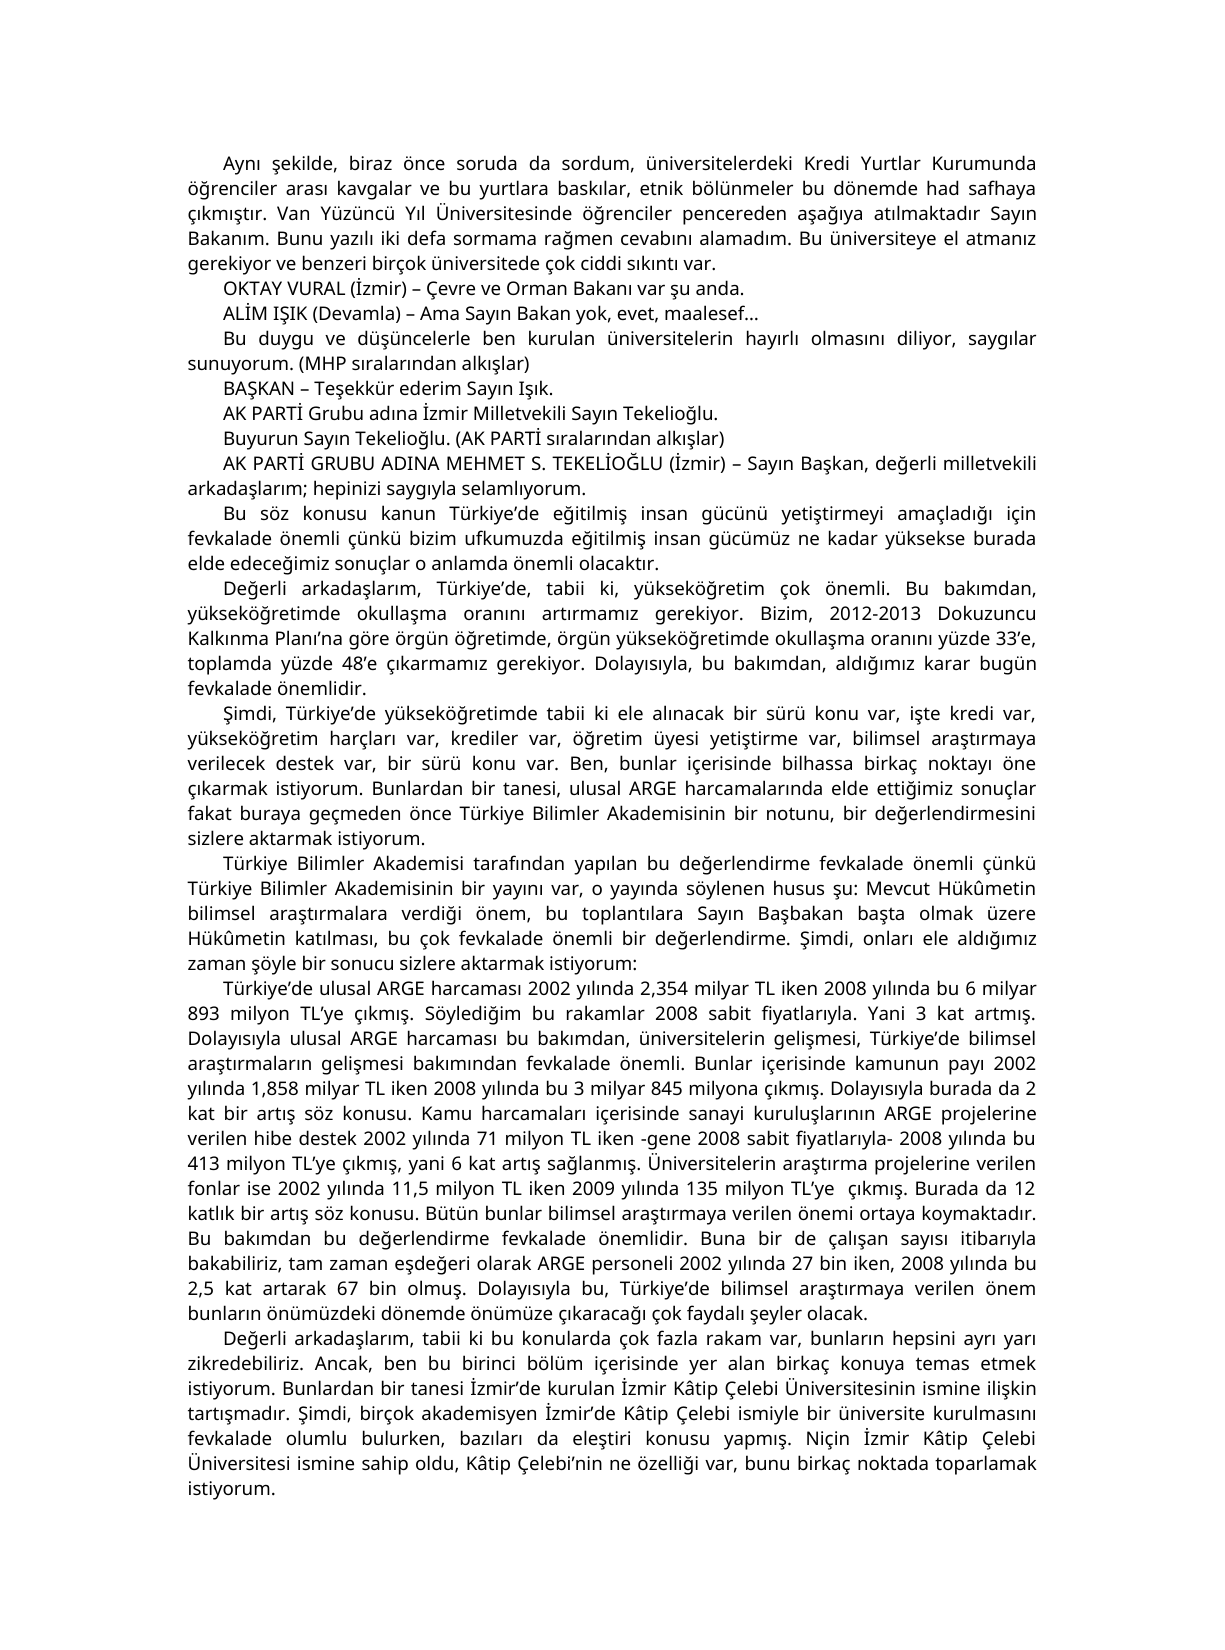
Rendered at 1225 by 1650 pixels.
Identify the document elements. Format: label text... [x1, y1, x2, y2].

text Türkiye’de ulusal ARGE harcaması 2002 yılında 2,354 milyar TL iken 2008 yılında bu 6 milyar 893 milyon TL’ye çıkmış. Söylediğim bu rakamlar 2008 sabit fiyatlarıyla. Yani 3 kat artmış. Dolayısıyla ulusal ARGE harcaması bu bakımdan, üniversitelerin gelişmesi, Türkiye’de bilimsel araştırmaların gelişmesi bakımından fevkalade önemli. Bunlar içerisinde kamunun payı 2002 yılında 1,858 milyar TL iken 2008 yılında bu 3 milyar 845 milyona çıkmış. Dolayısıyla burada da 2 kat bir artış söz konusu. Kamu harcamaları içerisinde sanayi kuruluşlarının ARGE projelerine verilen hibe destek 2002 yılında 71 milyon TL iken -gene 2008 sabit fiyatlarıyla- 2008 yılında bu 413 milyon TL’ye çıkmış, yani 6 kat artış sağlanmış. Üniversitelerin araştırma projelerine verilen fonlar ise 2002 yılında 11,5 milyon TL iken 2009 yılında 135 milyon TL’ye çıkmış. Burada da 12 katlık bir artış söz konusu. Bütün bunlar bilimsel araştırmaya verilen önemi ortaya koymaktadır. Bu bakımdan bu değerlendirme fevkalade önemlidir. Buna bir de çalışan sayısı itibarıyla bakabiliriz, tam zaman eşdeğeri olarak ARGE personeli 2002 yılında 27 bin iken, 2008 yılında bu 2,5 kat artarak 67 bin olmuş. Dolayısıyla bu, Türkiye’de bilimsel araştırmaya verilen önem bunların önümüzdeki dönemde önümüze çıkaracağı çok faydalı şeyler olacak. [187, 975, 1037, 1325]
text AK PARTİ GRUBU ADINA MEHMET S. TEKELİOĞLU (İzmir) – Sayın Başkan, değerli milletvekili arkadaşlarım; hepinizi saygıyla selamlıyorum. [187, 450, 1037, 500]
text Şimdi, Türkiye’de yükseköğretimde tabii ki ele alınacak bir sürü konu var, işte kredi var, yükseköğretim harçları var, krediler var, öğretim üyesi yetiştirme var, bilimsel araştırmaya verilecek destek var, bir sürü konu var. Ben, bunlar içerisinde bilhassa birkaç noktayı öne çıkarmak istiyorum. Bunlardan bir tanesi, ulusal ARGE harcamalarında elde ettiğimiz sonuçlar fakat buraya geçmeden önce Türkiye Bilimler Akademisinin bir notunu, bir değerlendirmesini sizlere aktarmak istiyorum. [187, 700, 1037, 850]
text Bu duygu ve düşüncelerle ben kurulan üniversitelerin hayırlı olmasını diliyor, saygılar sunuyorum. (MHP sıralarından alkışlar) [187, 325, 1037, 375]
text Değerli arkadaşlarım, tabii ki bu konularda çok fazla rakam var, bunların hepsini ayrı yarı zikredebiliriz. Ancak, ben bu birinci bölüm içerisinde yer alan birkaç konuya temas etmek istiyorum. Bunlardan bir tanesi İzmir’de kurulan İzmir Kâtip Çelebi Üniversitesinin ismine ilişkin tartışmadır. Şimdi, birçok akademisyen İzmir’de Kâtip Çelebi ismiyle bir üniversite kurulmasını fevkalade olumlu bulurken, bazıları da eleştiri konusu yapmış. Niçin İzmir Kâtip Çelebi Üniversitesi ismine sahip oldu, Kâtip Çelebi’nin ne özelliği var, bunu birkaç noktada toparlamak istiyorum. [187, 1325, 1037, 1500]
text BAŞKAN – Teşekkür ederim Sayın Işık. [187, 375, 1037, 400]
text Aynı şekilde, biraz önce soruda da sordum, üniversitelerdeki Kredi Yurtlar Kurumunda öğrenciler arası kavgalar ve bu yurtlara baskılar, etnik bölünmeler bu dönemde had safhaya çıkmıştır. Van Yüzüncü Yıl Üniversitesinde öğrenciler pencereden aşağıya atılmaktadır Sayın Bakanım. Bunu yazılı iki defa sormama rağmen cevabını alamadım. Bu üniversiteye el atmanız gerekiyor ve benzeri birçok üniversitede çok ciddi sıkıntı var. [187, 150, 1037, 275]
text Türkiye Bilimler Akademisi tarafından yapılan bu değerlendirme fevkalade önemli çünkü Türkiye Bilimler Akademisinin bir yayını var, o yayında söylenen husus şu: Mevcut Hükûmetin bilimsel araştırmalara verdiği önem, bu toplantılara Sayın Başbakan başta olmak üzere Hükûmetin katılması, bu çok fevkalade önemli bir değerlendirme. Şimdi, onları ele aldığımız zaman şöyle bir sonucu sizlere aktarmak istiyorum: [187, 850, 1037, 975]
text ALİM IŞIK (Devamla) – Ama Sayın Bakan yok, evet, maalesef… [187, 300, 1037, 325]
text OKTAY VURAL (İzmir) – Çevre ve Orman Bakanı var şu anda. [187, 275, 1037, 300]
text AK PARTİ Grubu adına İzmir Milletvekili Sayın Tekelioğlu. [187, 400, 1037, 425]
text Bu söz konusu kanun Türkiye’de eğitilmiş insan gücünü yetiştirmeyi amaçladığı için fevkalade önemli çünkü bizim ufkumuzda eğitilmiş insan gücümüz ne kadar yüksekse burada elde edeceğimiz sonuçlar o anlamda önemli olacaktır. [187, 500, 1037, 575]
text Değerli arkadaşlarım, Türkiye’de, tabii ki, yükseköğretim çok önemli. Bu bakımdan, yükseköğretimde okullaşma oranını artırmamız gerekiyor. Bizim, 2012-2013 Dokuzuncu Kalkınma Planı’na göre örgün öğretimde, örgün yükseköğretimde okullaşma oranını yüzde 33’e, toplamda yüzde 48’e çıkarmamız gerekiyor. Dolayısıyla, bu bakımdan, aldığımız karar bugün fevkalade önemlidir. [187, 575, 1037, 700]
text Buyurun Sayın Tekelioğlu. (AK PARTİ sıralarından alkışlar) [187, 425, 1037, 450]
